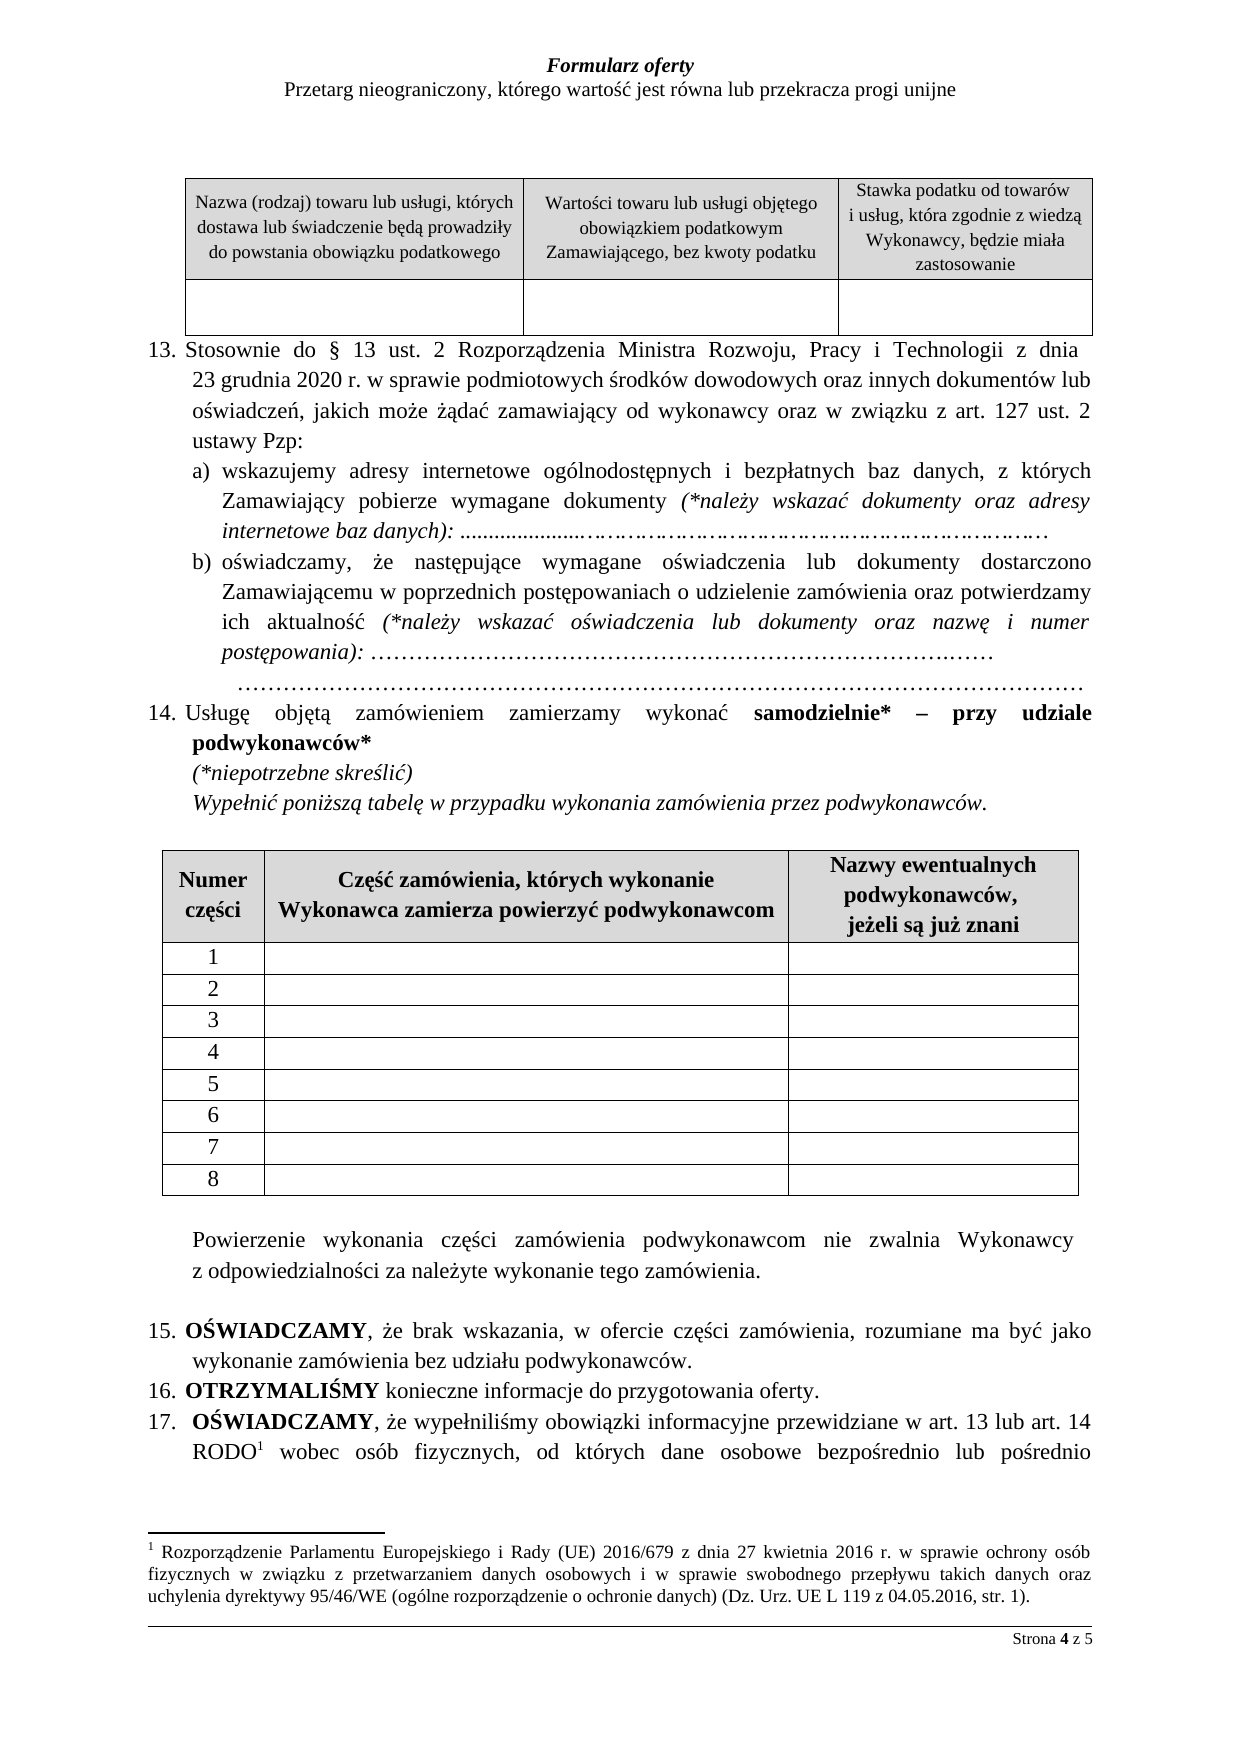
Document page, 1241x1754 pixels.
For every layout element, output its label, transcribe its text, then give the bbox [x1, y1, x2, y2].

table_cell [789, 1038, 1078, 1068]
text Powierzenie wykonania części zamówienia podwykonawcom nie zwalnia Wykonawcy z odpowiedzialności za należyte wykonanie tego zamówienia. [192, 1226, 1092, 1283]
table_cell [265, 1006, 788, 1037]
table_cell [265, 975, 788, 1005]
table_cell [265, 1133, 788, 1163]
table_cell [839, 280, 1092, 335]
table_cell [265, 1165, 788, 1195]
table_cell 5 [163, 1070, 264, 1100]
list Stosownie do § 13 ust. 2 Rozporządzenia Ministra Rozwoju, Pracy i Technologii z dnia 23 grudnia 2020 r. w sprawie podmiotowych środków dowodowych oraz innych dokumentów lub oświadczeń, jakich może żądać zamawiający od wykonawcy oraz w związku z art. 127 ust. 2 ustawy Pzp: [148, 336, 1092, 453]
table_cell [265, 1070, 788, 1100]
table_cell [789, 1133, 1078, 1163]
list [148, 1408, 1092, 1464]
table_cell 6 [163, 1101, 264, 1132]
table_cell 2 [163, 975, 264, 1005]
table_cell [789, 1101, 1078, 1132]
table_cell [265, 1038, 788, 1068]
table_cell 8 [163, 1165, 264, 1195]
table_header Nazwa (rodzaj) towaru lub usługi, których dostawa lub świadczenie będą prowadziły do powstania obowiązku podatkowego [186, 179, 523, 279]
list OŚWIADCZAMY, że brak wskazania, w ofercie części zamówienia, rozumiane ma być jako wykonanie zamówienia bez udziału podwykonawców. [148, 1317, 1092, 1374]
table_header Stawka podatku od towarów i usług, która zgodnie z wiedzą Wykonawcy, będzie miała zastosowanie [839, 179, 1092, 279]
table_cell 1 [163, 943, 264, 973]
text (*niepotrzebne skreślić) [192, 759, 1092, 786]
table_cell [186, 280, 523, 335]
table_cell 3 [163, 1006, 264, 1037]
table_header Część zamówienia, których wykonanie Wykonawca zamierza powierzyć podwykonawcom [265, 851, 788, 942]
table_cell [789, 943, 1078, 973]
list oświadczamy, że następujące wymagane oświadczenia lub dokumenty dostarczono Zamawiającemu w poprzednich postępowaniach o udzielenie zamówienia oraz potwierdzamy ich aktualność (*należy wskazać oświadczenia lub dokumenty oraz nazwę i numer postępowania): ………………………………………………………………….…… [192, 548, 1092, 665]
text Wypełnić poniższą tabelę w przypadku wykonania zamówienia przez podwykonawców. [192, 789, 1092, 816]
table_cell [265, 943, 788, 973]
table_header Nazwy ewentualnych podwykonawców, jeżeli są już znani [789, 851, 1078, 942]
table_cell [789, 975, 1078, 1005]
table_header Wartości towaru lub usługi objętego obowiązkiem podatkowym Zamawiającego, bez kwoty podatku [524, 179, 838, 279]
table_cell [789, 1006, 1078, 1037]
table_cell [789, 1165, 1078, 1195]
table_cell [524, 280, 838, 335]
text ………………………………………………………………………………………………… [236, 668, 1092, 695]
table_cell [265, 1101, 788, 1132]
table_cell 4 [163, 1038, 264, 1068]
list wskazujemy adresy internetowe ogólnodostępnych i bezpłatnych baz danych, z których Zamawiający pobierze wymagane dokumenty (*należy wskazać dokumenty oraz adresy internetowe baz danych): .....................…………………………………………………………… [192, 457, 1092, 544]
list Usługę objętą zamówieniem zamierzamy wykonać samodzielnie* – przy udziale podwykonawców* [148, 699, 1092, 755]
list OTRZYMALIŚMY konieczne informacje do przygotowania oferty. [148, 1377, 1092, 1404]
table_header Numer części [163, 851, 264, 942]
table_cell [789, 1070, 1078, 1100]
table_cell 7 [163, 1133, 264, 1163]
